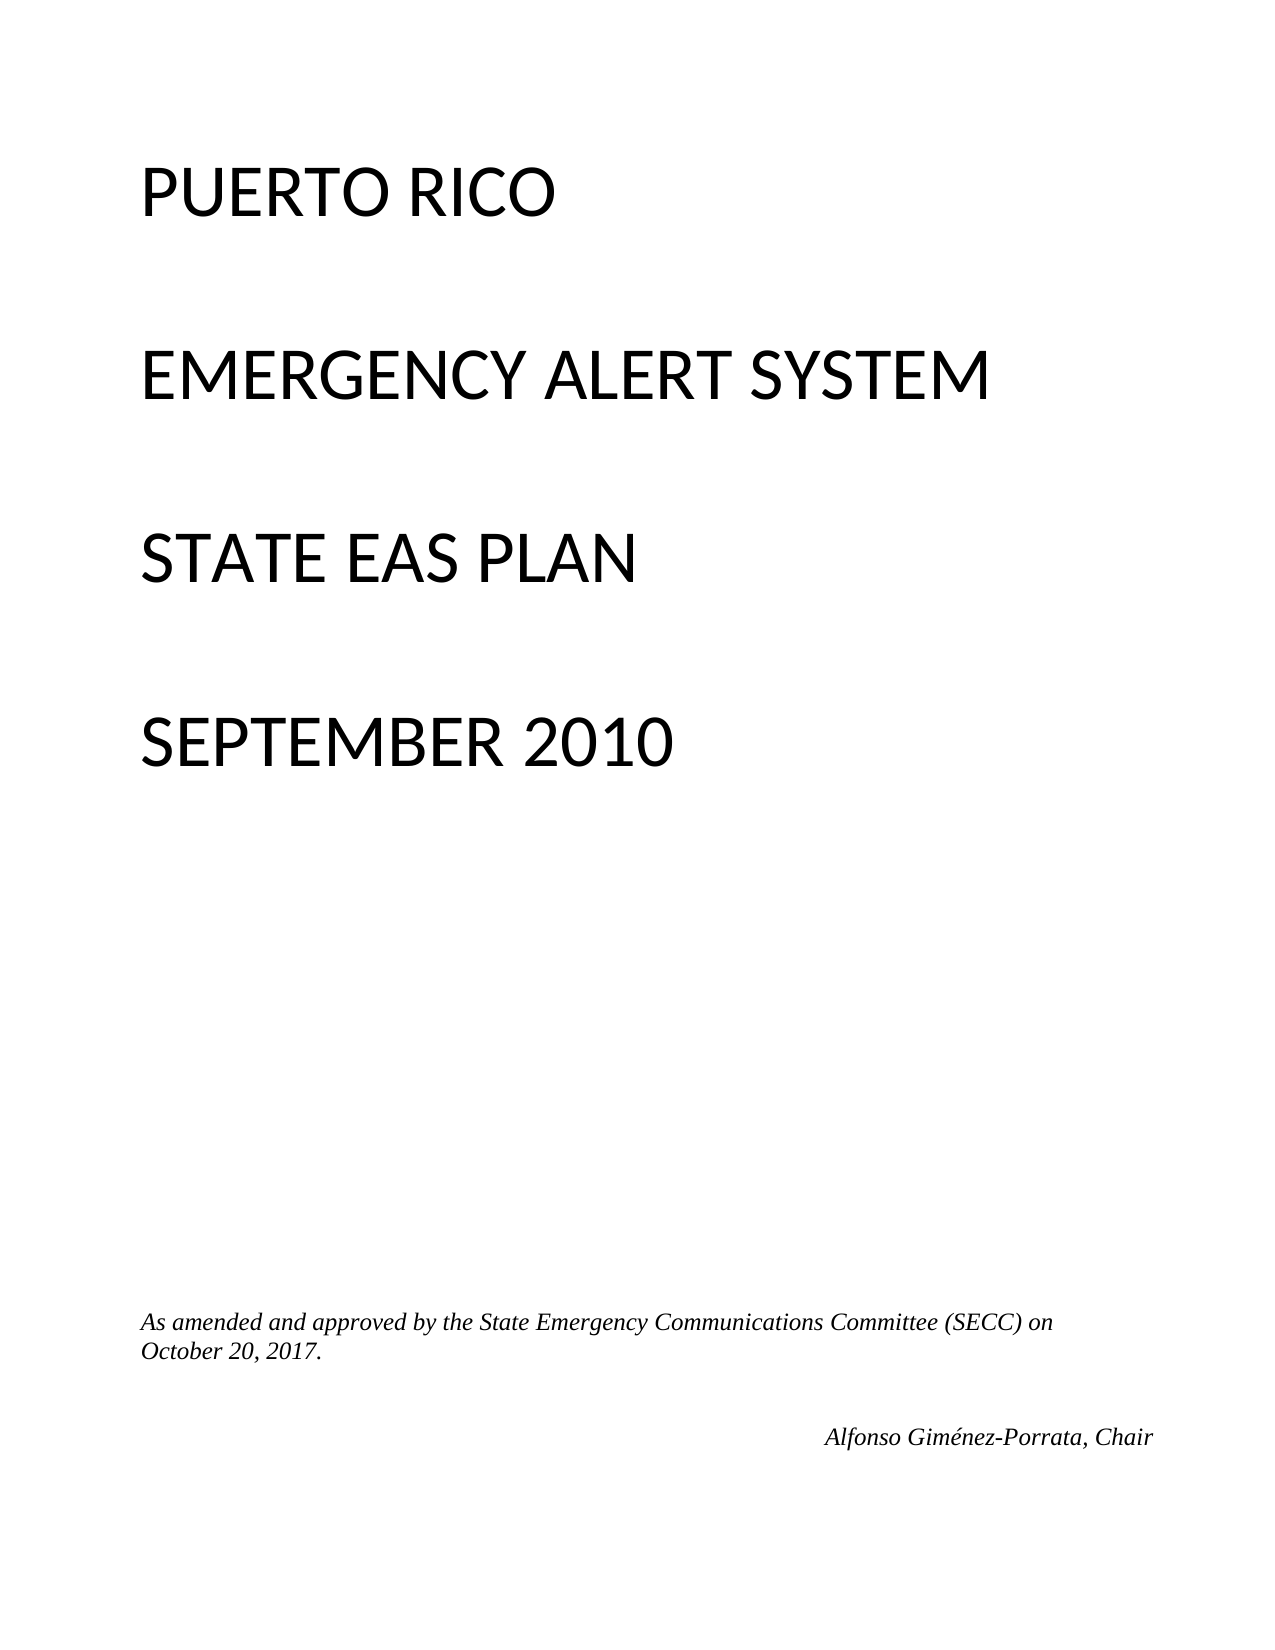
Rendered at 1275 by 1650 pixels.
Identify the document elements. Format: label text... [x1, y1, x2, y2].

text SEPTEMBER 2010 [141, 693, 1153, 785]
text Alfonso Giménez-Porrata, Chair [0, 1422, 1153, 1451]
text STATE EAS PLAN [141, 510, 1153, 602]
text As amended and approved by the State Emergency Communications Committee (SECC) on [141, 1307, 1153, 1336]
text October 20, 2017. [141, 1336, 1153, 1365]
text PUERTO RICO [141, 144, 1153, 235]
text EMERGENCY ALERT SYSTEM [141, 327, 1153, 418]
